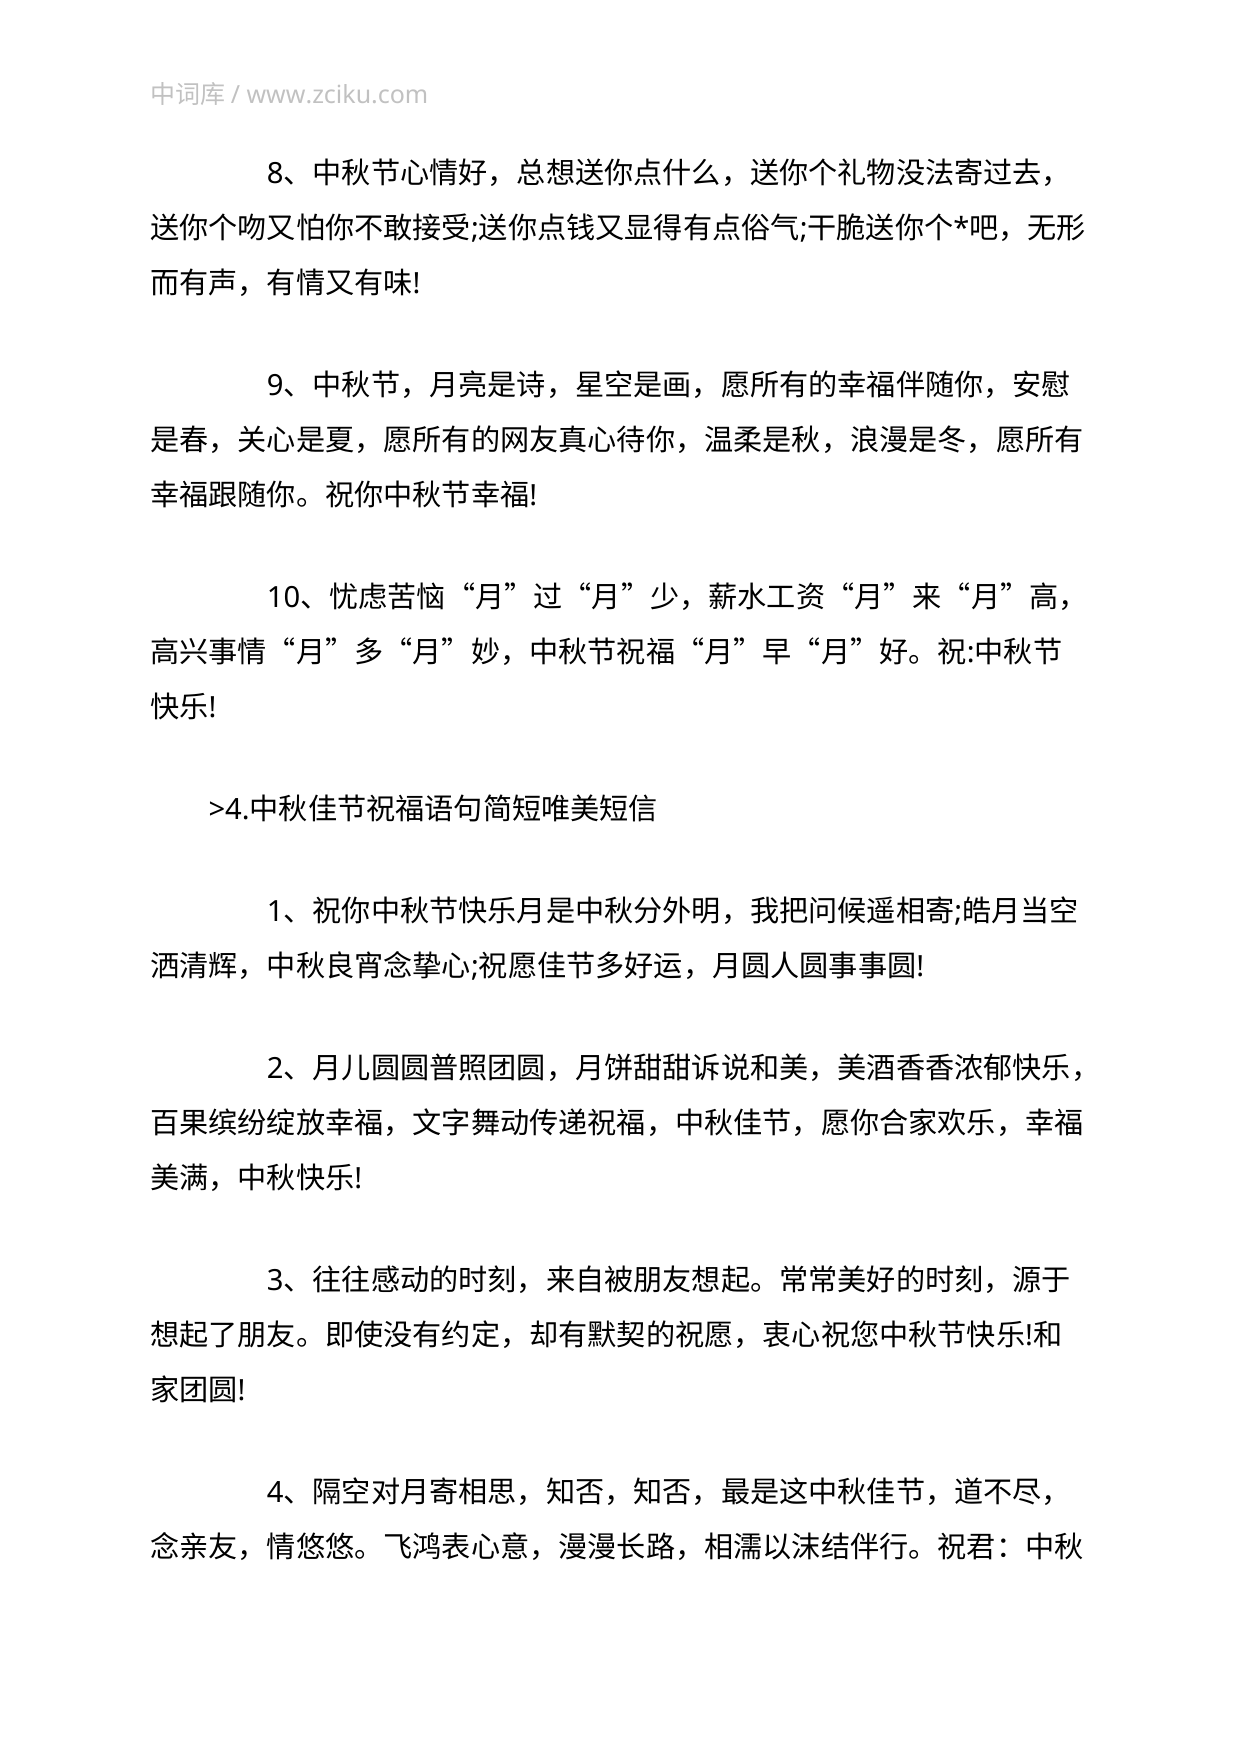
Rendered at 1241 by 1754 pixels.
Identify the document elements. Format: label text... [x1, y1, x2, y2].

text 1、祝你中秋节快乐月是中秋分外明，我把问候遥相寄;皓月当空洒清辉，中秋良宵念挚心;祝愿佳节多好运，月圆人圆事事圆! [150, 888, 1090, 985]
text 10、忧虑苦恼“月”过“月”少，薪水工资“月”来“月”高，高兴事情“月”多“月”妙，中秋节祝福“月”早“月”好。祝:中秋节快乐! [150, 574, 1090, 726]
text 3、往往感动的时刻，来自被朋友想起。常常美好的时刻，源于想起了朋友。即使没有约定，却有默契的祝愿，衷心祝您中秋节快乐!和家团圆! [150, 1257, 1090, 1409]
text 2、月儿圆圆普照团圆，月饼甜甜诉说和美，美酒香香浓郁快乐，百果缤纷绽放幸福，文字舞动传递祝福，中秋佳节，愿你合家欢乐，幸福美满，中秋快乐! [150, 1045, 1090, 1197]
text 9、中秋节，月亮是诗，星空是画，愿所有的幸福伴随你，安慰是春，关心是夏，愿所有的网友真心待你，温柔是秋，浪漫是冬，愿所有幸福跟随你。祝你中秋节幸福! [150, 362, 1090, 514]
text 8、中秋节心情好，总想送你点什么，送你个礼物没法寄过去，送你个吻又怕你不敢接受;送你点钱又显得有点俗气;干脆送你个*吧，无形而有声，有情又有味! [150, 150, 1090, 302]
text >4.中秋佳节祝福语句简短唯美短信 [150, 786, 1090, 828]
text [150, 1469, 1090, 1566]
